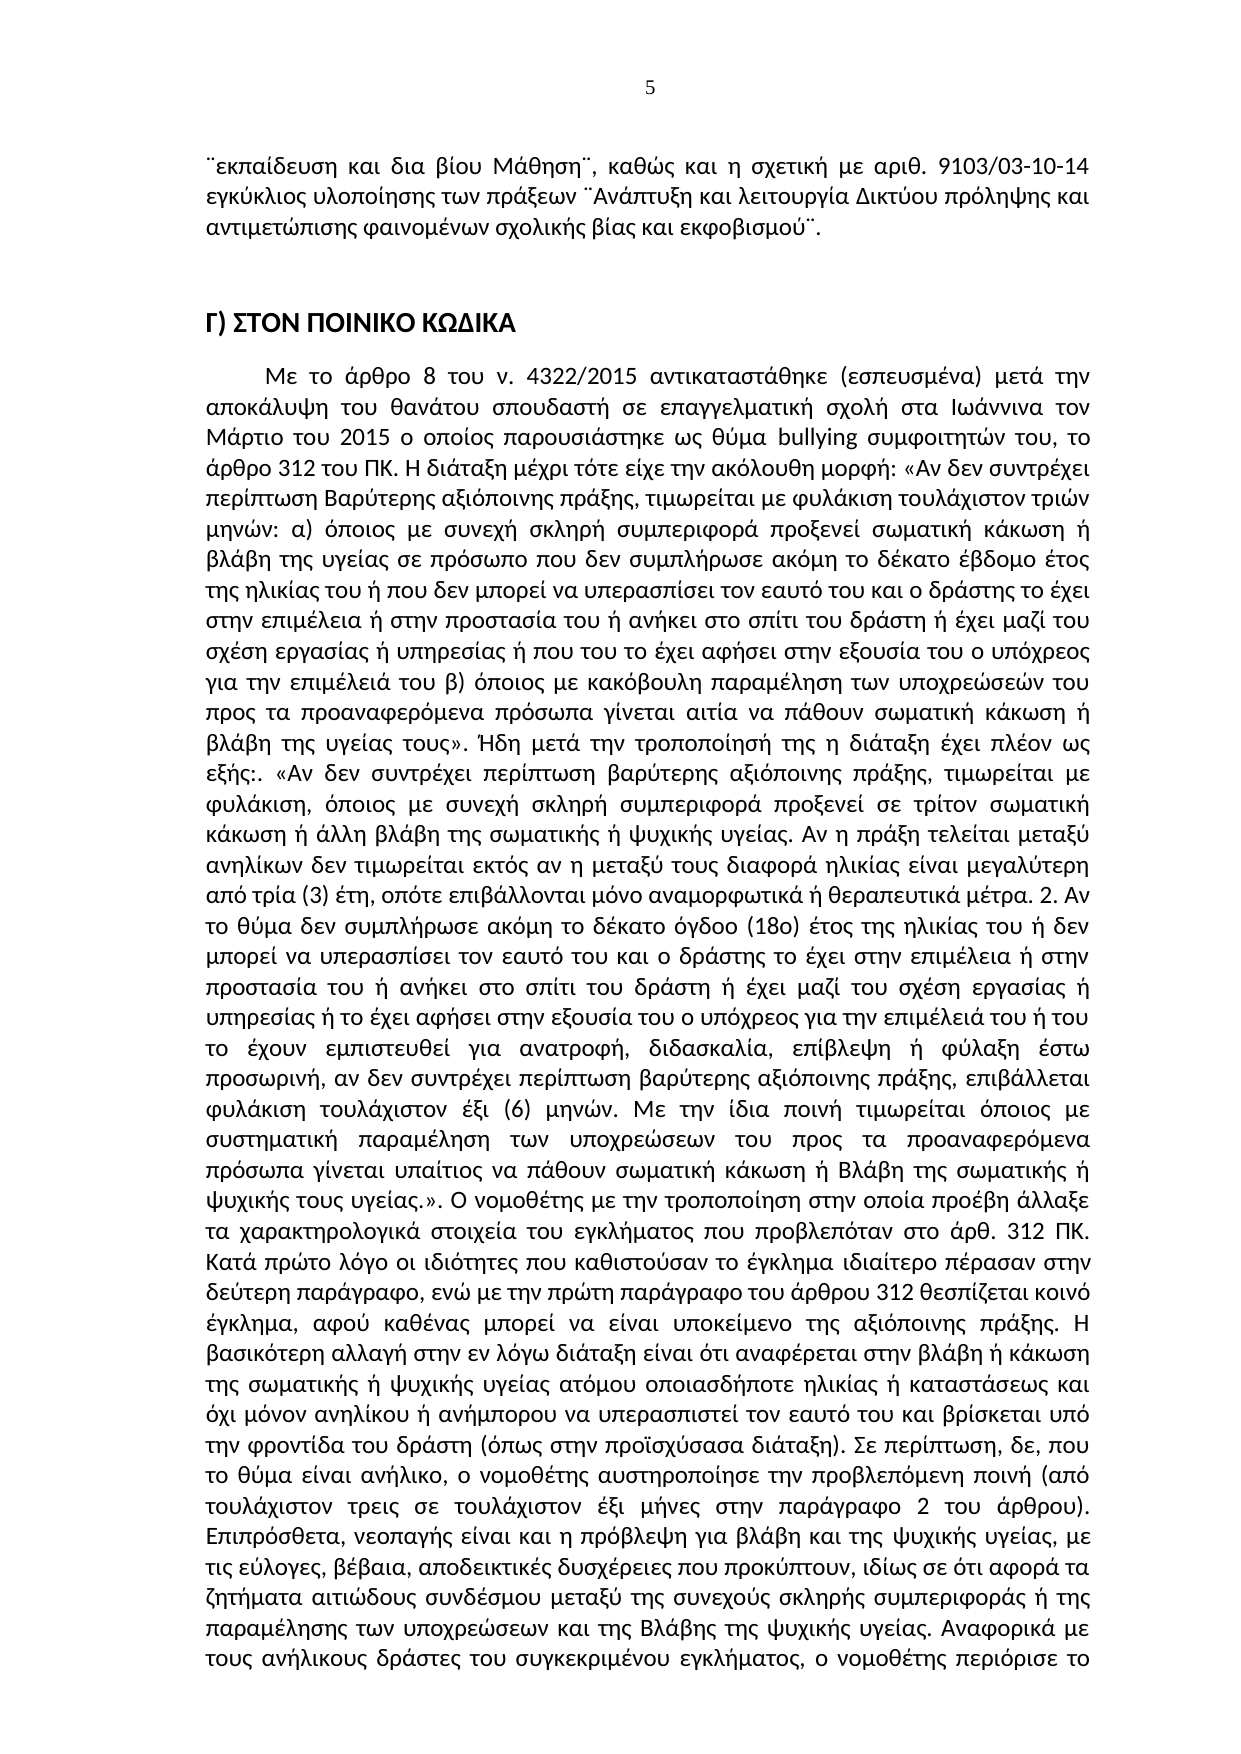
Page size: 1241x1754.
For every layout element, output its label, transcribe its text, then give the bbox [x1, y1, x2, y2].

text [206, 150, 1091, 242]
subtitle Γ) ΣΤΟΝ ΠΟΙΝΙΚΟ ΚΩΔΙΚΑ [206, 304, 1095, 340]
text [206, 361, 1091, 1673]
